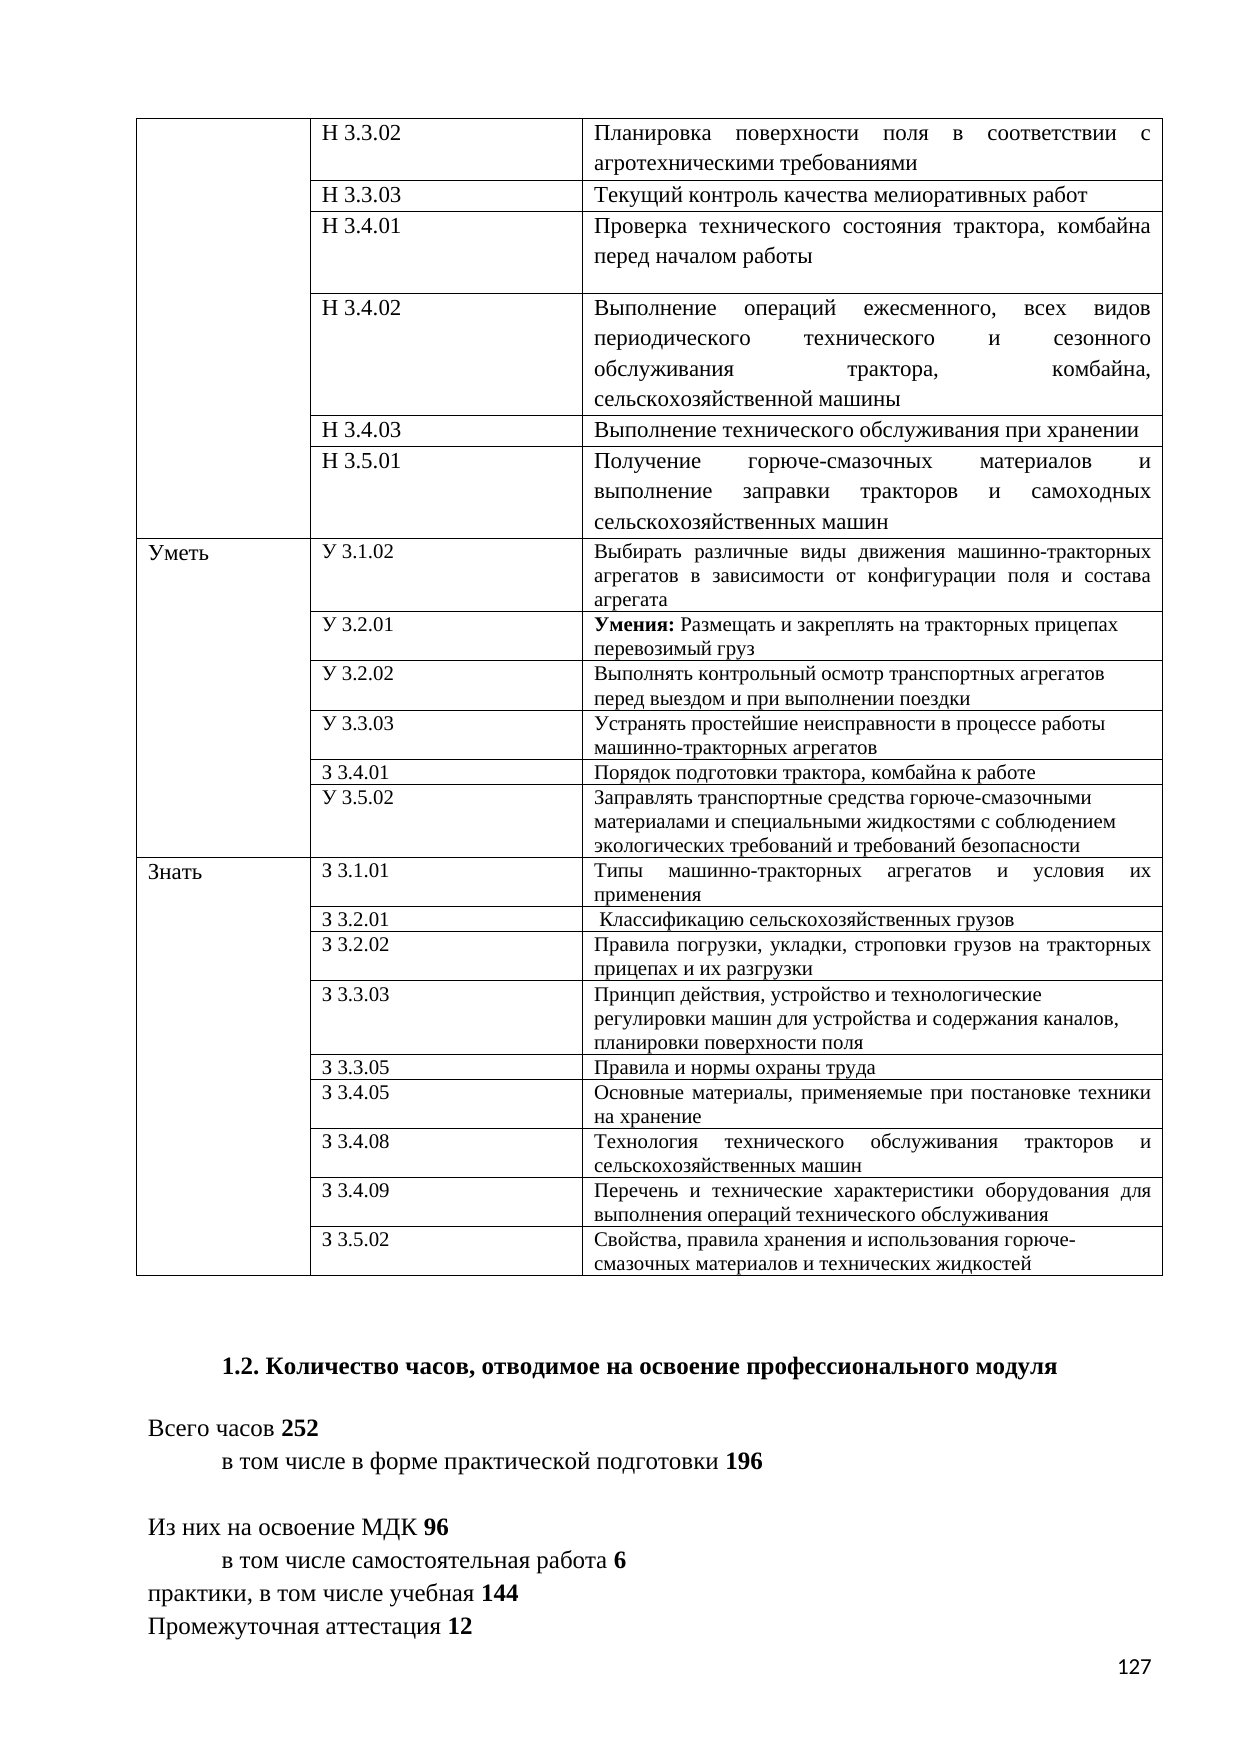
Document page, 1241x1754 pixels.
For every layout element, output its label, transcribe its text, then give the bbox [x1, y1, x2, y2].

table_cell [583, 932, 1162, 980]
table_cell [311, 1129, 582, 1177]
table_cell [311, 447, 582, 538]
text Промежуточная аттестация 12 [148, 1611, 1152, 1639]
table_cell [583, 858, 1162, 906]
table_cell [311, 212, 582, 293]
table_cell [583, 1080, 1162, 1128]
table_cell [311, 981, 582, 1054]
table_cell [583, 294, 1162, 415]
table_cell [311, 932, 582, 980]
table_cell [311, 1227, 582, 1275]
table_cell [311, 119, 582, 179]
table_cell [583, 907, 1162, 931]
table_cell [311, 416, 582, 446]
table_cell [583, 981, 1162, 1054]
text Из них на освоение МДК 96 [148, 1512, 1152, 1541]
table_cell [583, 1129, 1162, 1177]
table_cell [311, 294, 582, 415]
text 1.2. Количество часов, отводимое на освоение профессионального модуля [148, 1351, 1152, 1380]
text практики, в том числе учебная 144 [148, 1578, 1152, 1607]
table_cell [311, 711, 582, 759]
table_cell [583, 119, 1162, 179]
text Всего часов 252 [148, 1413, 1152, 1441]
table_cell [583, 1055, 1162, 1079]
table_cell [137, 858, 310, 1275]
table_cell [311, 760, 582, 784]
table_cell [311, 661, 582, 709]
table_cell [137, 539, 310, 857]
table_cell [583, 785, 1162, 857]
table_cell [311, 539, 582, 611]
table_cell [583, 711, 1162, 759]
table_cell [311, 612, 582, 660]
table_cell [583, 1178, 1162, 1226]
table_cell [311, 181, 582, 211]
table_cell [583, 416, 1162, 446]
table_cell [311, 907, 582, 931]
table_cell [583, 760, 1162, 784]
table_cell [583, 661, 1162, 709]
text в том числе в форме практической подготовки 196 [148, 1446, 1152, 1474]
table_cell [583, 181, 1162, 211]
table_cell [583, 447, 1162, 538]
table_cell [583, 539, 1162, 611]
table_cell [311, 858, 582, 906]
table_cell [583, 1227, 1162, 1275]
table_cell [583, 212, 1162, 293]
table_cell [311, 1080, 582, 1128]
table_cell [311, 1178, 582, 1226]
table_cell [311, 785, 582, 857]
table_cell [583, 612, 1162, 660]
text в том числе самостоятельная работа 6 [148, 1545, 1152, 1573]
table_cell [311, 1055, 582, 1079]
